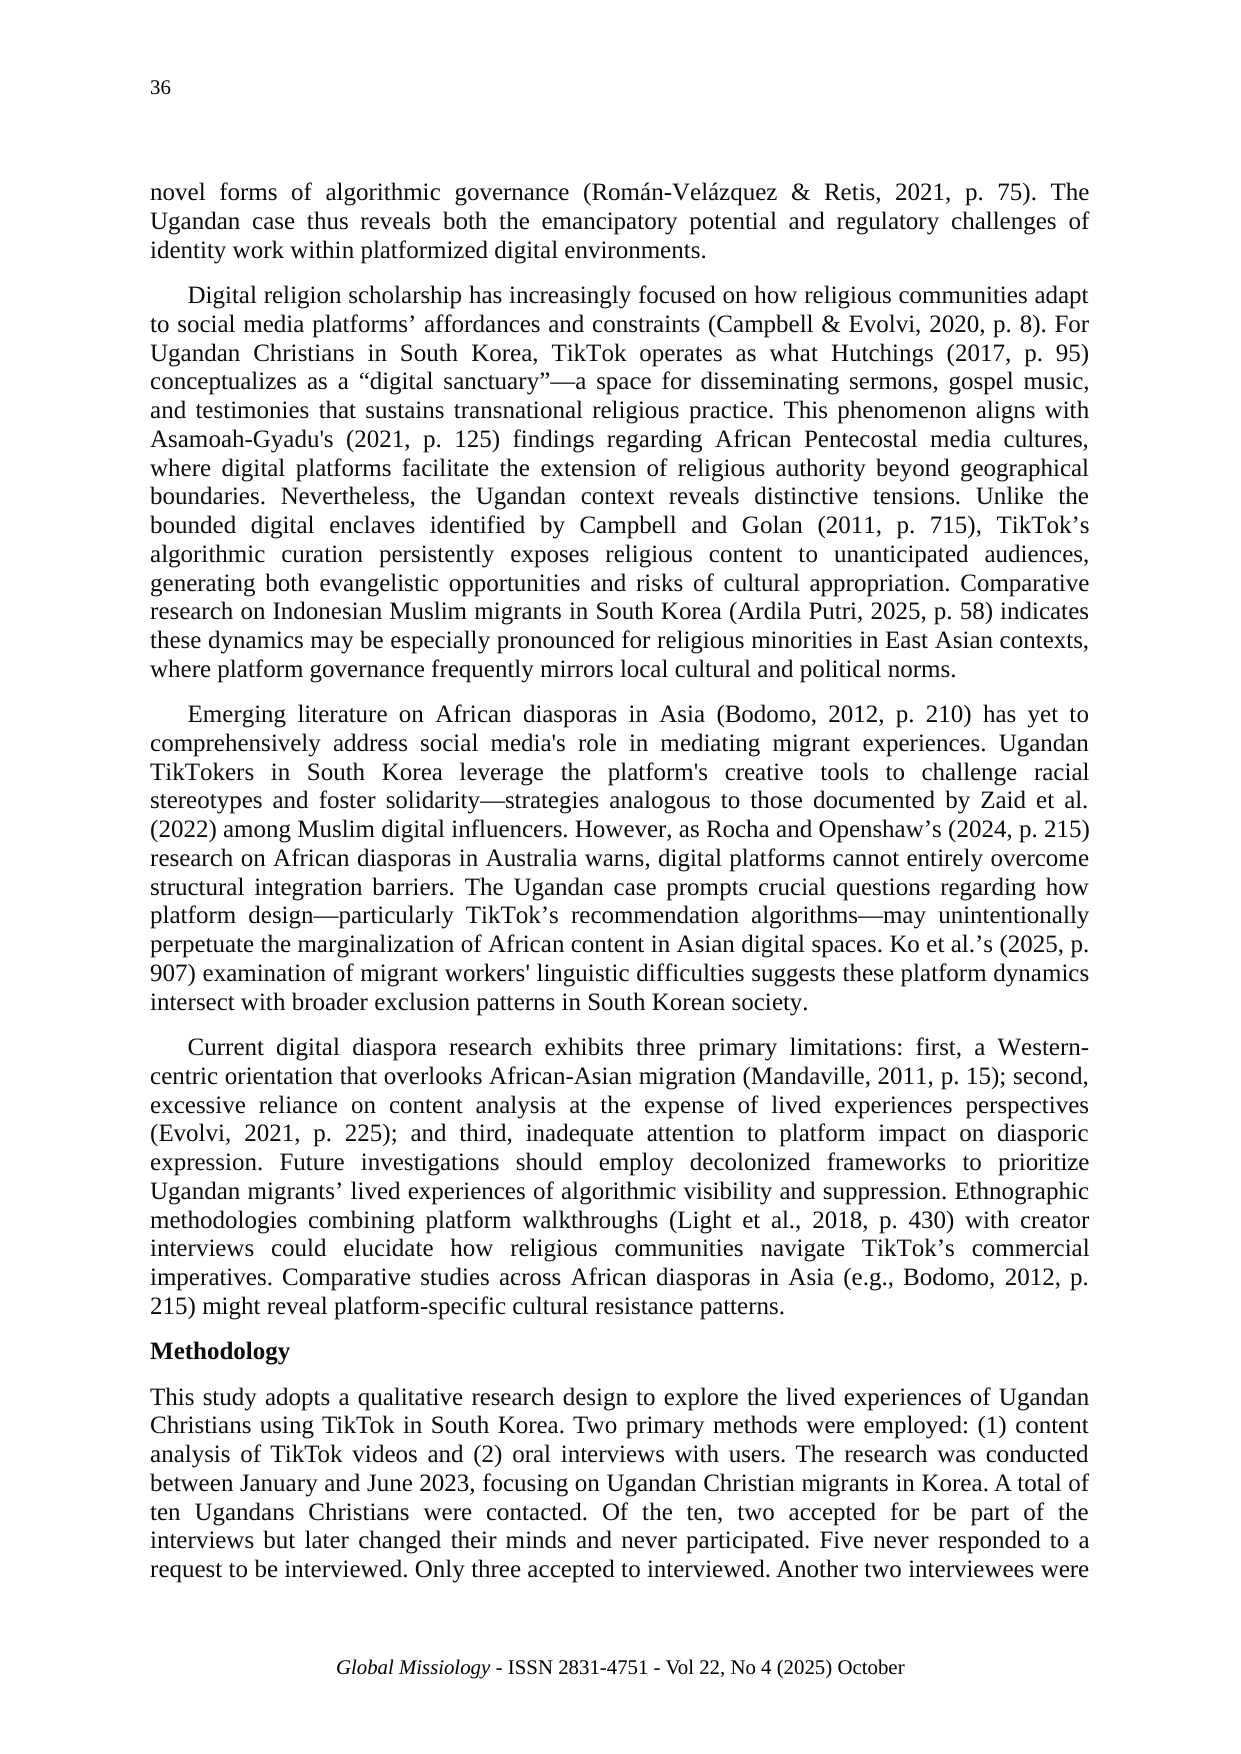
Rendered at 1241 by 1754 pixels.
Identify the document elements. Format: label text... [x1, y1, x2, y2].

text Digital religion scholarship has increasingly focused on how religious communities adapt to social media platforms’ affordances and constraints (Campbell & Evolvi, 2020, p. 8). For Ugandan Christians in South Korea, TikTok operates as what Hutchings (2017, p. 95) conceptualizes as a “digital sanctuary”—a space for disseminating sermons, gospel music, and testimonies that sustains transnational religious practice. This phenomenon aligns with Asamoah-Gyadu's (2021, p. 125) findings regarding African Pentecostal media cultures, where digital platforms facilitate the extension of religious authority beyond geographical boundaries. Nevertheless, the Ugandan context reveals distinctive tensions. Unlike the bounded digital enclaves identified by Campbell and Golan (2011, p. 715), TikTok’s algorithmic curation persistently exposes religious content to unanticipated audiences, generating both evangelistic opportunities and risks of cultural appropriation. Comparative research on Indonesian Muslim migrants in South Korea (Ardila Putri, 2025, p. 58) indicates these dynamics may be especially pronounced for religious minorities in East Asian contexts, where platform governance frequently mirrors local cultural and political norms. [150, 280, 1090, 683]
text Emerging literature on African diasporas in Asia (Bodomo, 2012, p. 210) has yet to comprehensively address social media's role in mediating migrant experiences. Ugandan TikTokers in South Korea leverage the platform's creative tools to challenge racial stereotypes and foster solidarity—strategies analogous to those documented by Zaid et al. (2022) among Muslim digital influencers. However, as Rocha and Openshaw’s (2024, p. 215) research on African diasporas in Australia warns, digital platforms cannot entirely overcome structural integration barriers. The Ugandan case prompts crucial questions regarding how platform design—particularly TikTok’s recommendation algorithms—may unintentionally perpetuate the marginalization of African content in Asian digital spaces. Ko et al.’s (2025, p. 907) examination of migrant workers' linguistic difficulties suggests these platform dynamics intersect with broader exclusion patterns in South Korean society. [150, 699, 1090, 1016]
text Current digital diaspora research exhibits three primary limitations: first, a Western-centric orientation that overlooks African-Asian migration (Mandaville, 2011, p. 15); second, excessive reliance on content analysis at the expense of lived experiences perspectives (Evolvi, 2021, p. 225); and third, inadequate attention to platform impact on diasporic expression. Future investigations should employ decolonized frameworks to prioritize Ugandan migrants’ lived experiences of algorithmic visibility and suppression. Ethnographic methodologies combining platform walkthroughs (Light et al., 2018, p. 430) with creator interviews could elucidate how religious communities navigate TikTok’s commercial imperatives. Comparative studies across African diasporas in Asia (e.g., Bodomo, 2012, p. 215) might reveal platform-specific cultural resistance patterns. [150, 1032, 1090, 1320]
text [150, 1382, 1090, 1583]
text Methodology [150, 1336, 1090, 1365]
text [150, 177, 1090, 263]
